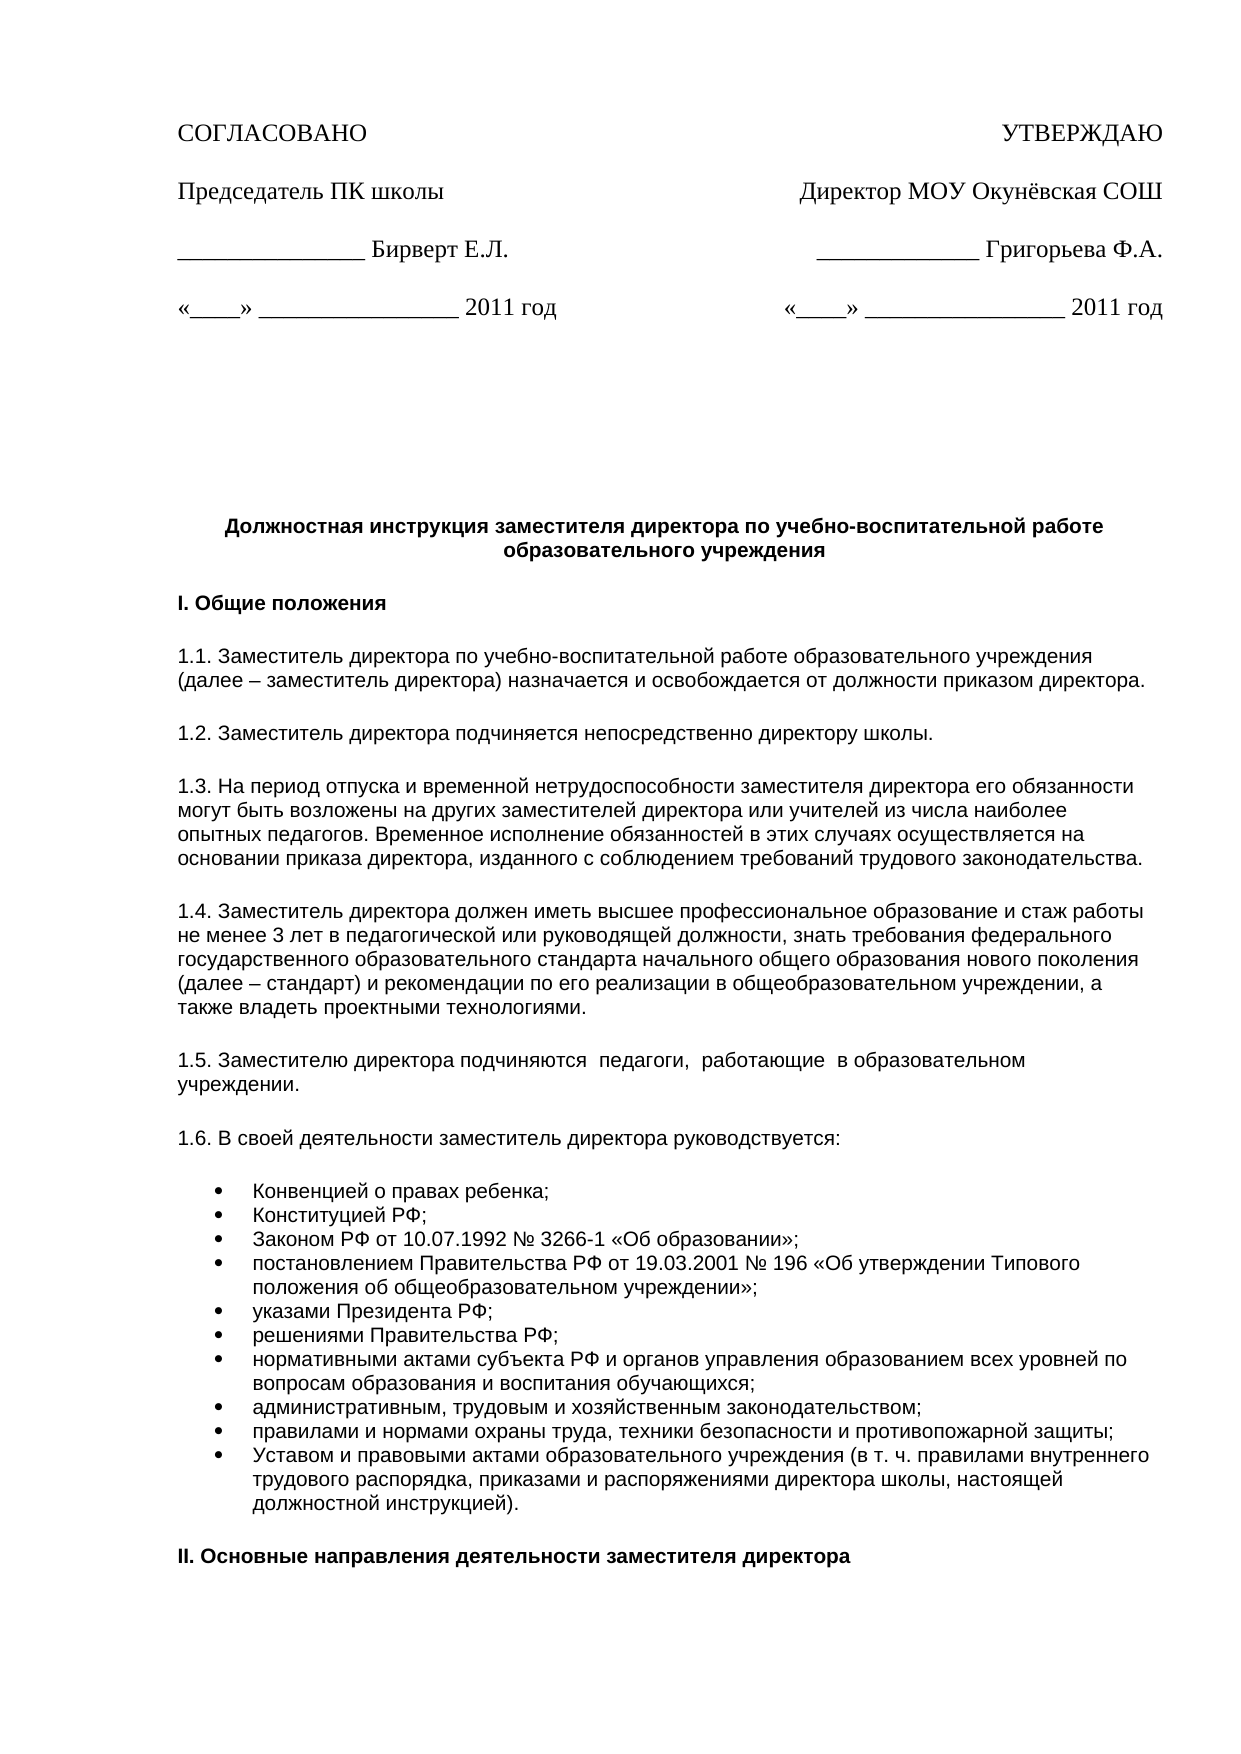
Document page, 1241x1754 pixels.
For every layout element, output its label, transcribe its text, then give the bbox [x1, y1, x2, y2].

list Законом РФ от 10.07.1992 № 3266-1 «Об образовании»; [215, 1227, 1152, 1251]
text 1.2. Заместитель директора подчиняется непосредственно директору школы. [177, 721, 1152, 745]
list указами Президента РФ; [215, 1299, 1152, 1323]
list решениями Правительства РФ; [215, 1323, 1152, 1347]
text 1.6. В своей деятельности заместитель директора руководствуется: [177, 1125, 1152, 1149]
text 1.3. На период отпуска и временной нетрудоспособности заместителя директора его обязанности могут быть возложены на других заместителей директора или учителей из числа наиболее опытных педагогов. Временное исполнение обязанностей в этих случаях осуществляется на основании приказа директора, изданного с соблюдением требований трудового законодательства. [177, 774, 1152, 870]
list Уставом и правовыми актами образовательного учреждения (в т. ч. правилами внутреннего трудового распорядка, приказами и распоряжениями директора школы, настоящей должностной инструкцией). [215, 1443, 1152, 1515]
list административным, трудовым и хозяйственным законодательством; [215, 1395, 1152, 1419]
list постановлением Правительства РФ от 19.03.2001 № 196 «Об утверждении Типового положения об общеобразовательном учреждении»; [215, 1251, 1152, 1299]
list нормативными актами субъекта РФ и органов управления образованием всех уровней по вопросам образования и воспитания обучающихся; [215, 1347, 1152, 1395]
table_header УТВЕРЖДАЮ Директор МОУ Окунёвская СОШ _____________ Григорьева Ф.А. «____» ________________ 2011 год [670, 118, 1174, 378]
text 1.5. Заместителю директора подчиняются педагоги, работающие в образовательном учреждении. [177, 1048, 1152, 1096]
list Конституцией РФ; [215, 1203, 1152, 1227]
text 1.4. Заместитель директора должен иметь высшее профессиональное образование и стаж работы не менее 3 лет в педагогической или руководящей должности, знать требования федерального государственного образовательного стандарта начального общего образования нового поколения (далее – стандарт) и рекомендации по его реализации в общеобразовательном учреждении, а также владеть проектными технологиями. [177, 899, 1152, 1019]
table_header СОГЛАСОВАНО Председатель ПК школы _______________ Бирверт Е.Л. «____» ________________ 2011 год [166, 118, 670, 378]
list Конвенцией о правах ребенка; [215, 1178, 1152, 1203]
text 1.1. Заместитель директора по учебно-воспитательной работе образовательного учреждения (далее – заместитель директора) назначается и освобождается от должности приказом директора. [177, 644, 1152, 692]
list правилами и нормами охраны труда, техники безопасности и противопожарной защиты; [215, 1419, 1152, 1443]
text I. Общие положения [177, 591, 1152, 615]
text Должностная инструкция заместителя директора по учебно-воспитательной работе образовательного учреждения [177, 514, 1152, 562]
text II. Основные направления деятельности заместителя директора [177, 1544, 1152, 1568]
